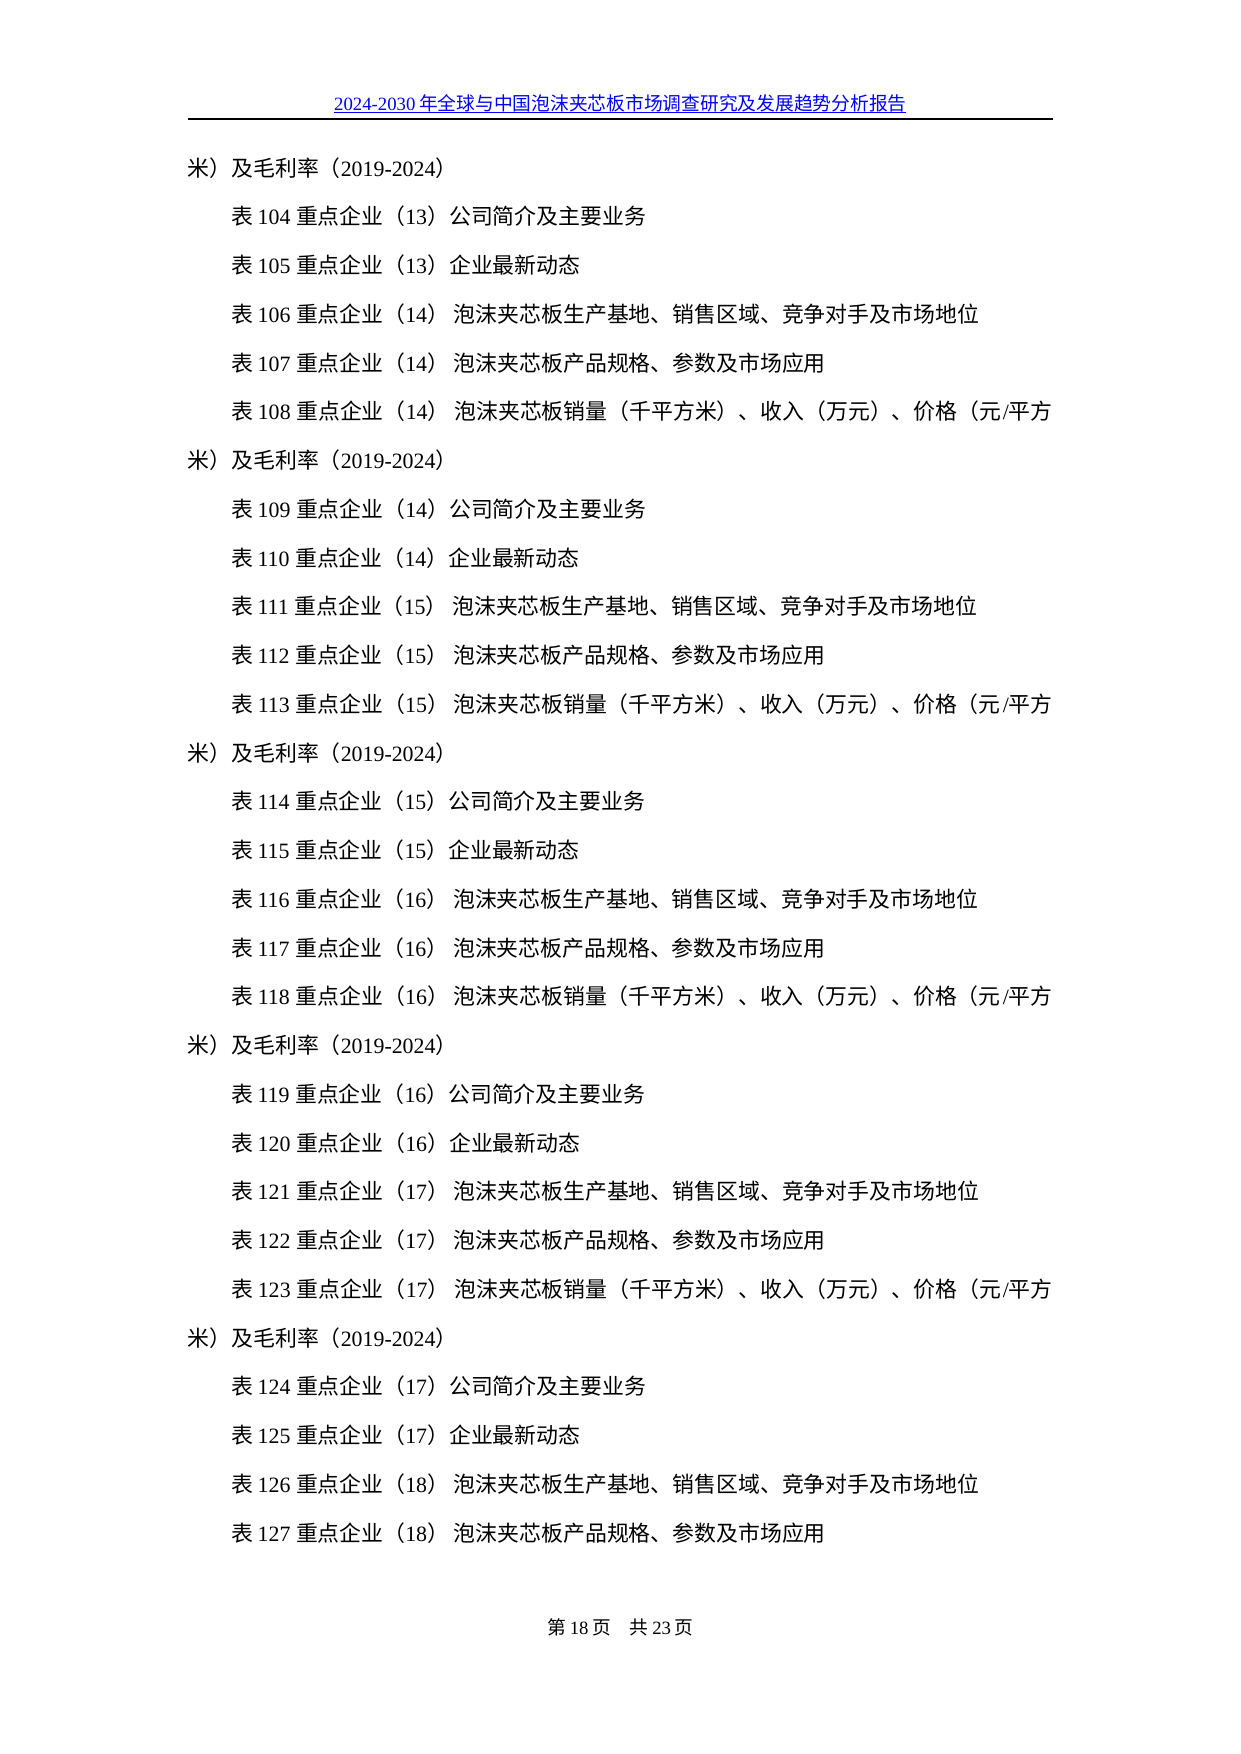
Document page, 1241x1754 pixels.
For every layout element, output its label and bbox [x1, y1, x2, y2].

text [187, 150, 1053, 1548]
